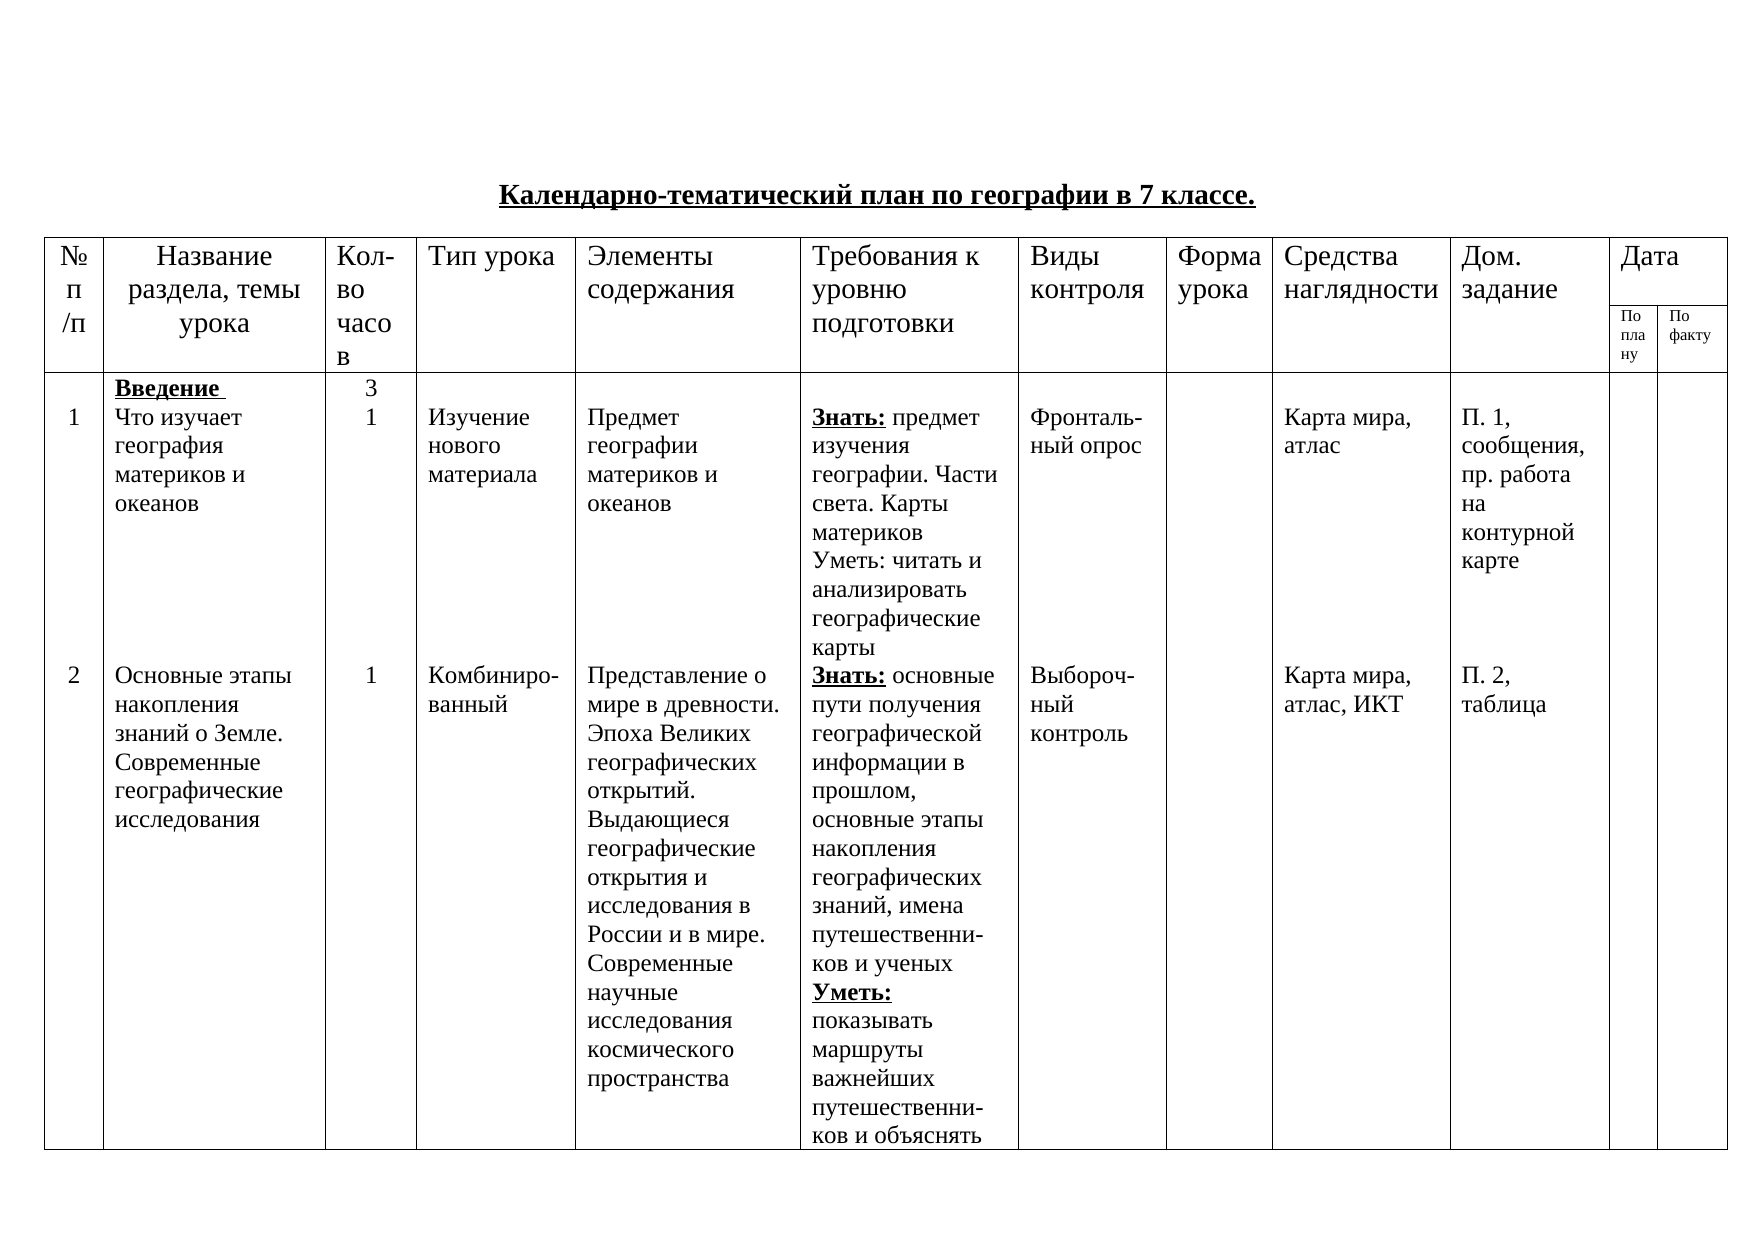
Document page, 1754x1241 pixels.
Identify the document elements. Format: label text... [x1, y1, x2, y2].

table_header Дата [1610, 238, 1727, 305]
table_cell [1658, 373, 1727, 1149]
table_header Требования к уровню подготовки [801, 238, 1018, 372]
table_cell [104, 373, 325, 1149]
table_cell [45, 373, 103, 1149]
table_header Кол-во часов [326, 238, 416, 372]
table_cell По факту [1658, 306, 1727, 372]
table_header Виды контроля [1019, 238, 1166, 372]
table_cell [417, 373, 575, 1149]
table_cell [1167, 373, 1272, 1149]
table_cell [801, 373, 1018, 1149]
table_header Дом. задание [1451, 238, 1609, 372]
table_cell [1610, 373, 1657, 1149]
table_header Элементы содержания [576, 238, 800, 372]
text Календарно-тематический план по географии в 7 классе. [118, 177, 1636, 211]
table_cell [1273, 373, 1450, 1149]
table_cell По плану [1610, 306, 1657, 372]
table_header № п/п [45, 238, 103, 372]
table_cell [576, 373, 800, 1149]
table_header Название раздела, темы урока [104, 238, 325, 372]
table_header Тип урока [417, 238, 575, 372]
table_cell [326, 373, 416, 1149]
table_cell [1451, 373, 1609, 1149]
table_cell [1019, 373, 1166, 1149]
table_header Средства наглядности [1273, 238, 1450, 372]
table_header Форма урока [1167, 238, 1272, 372]
